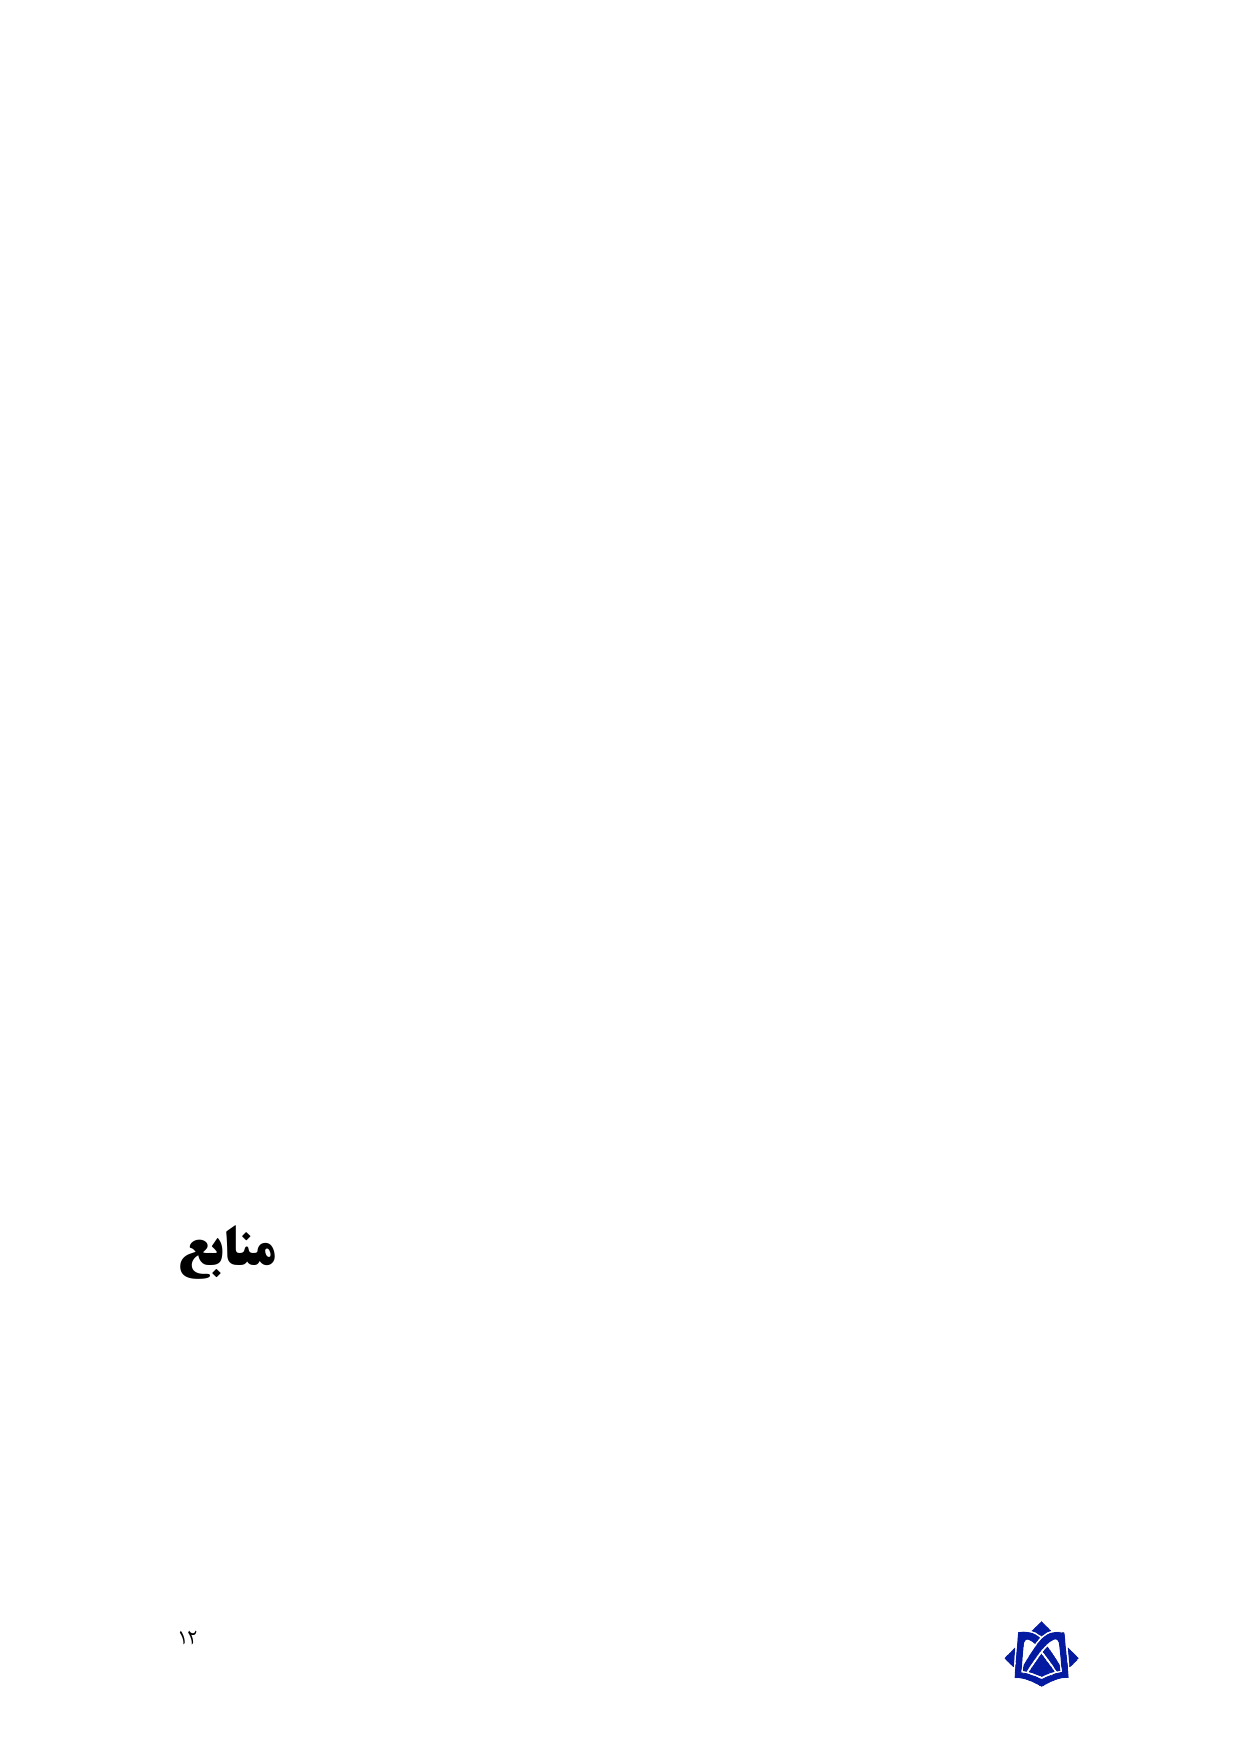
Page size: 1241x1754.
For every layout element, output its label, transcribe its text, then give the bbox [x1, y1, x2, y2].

text منابع [177, 1227, 1004, 1281]
picture [1004, 1621, 1079, 1687]
